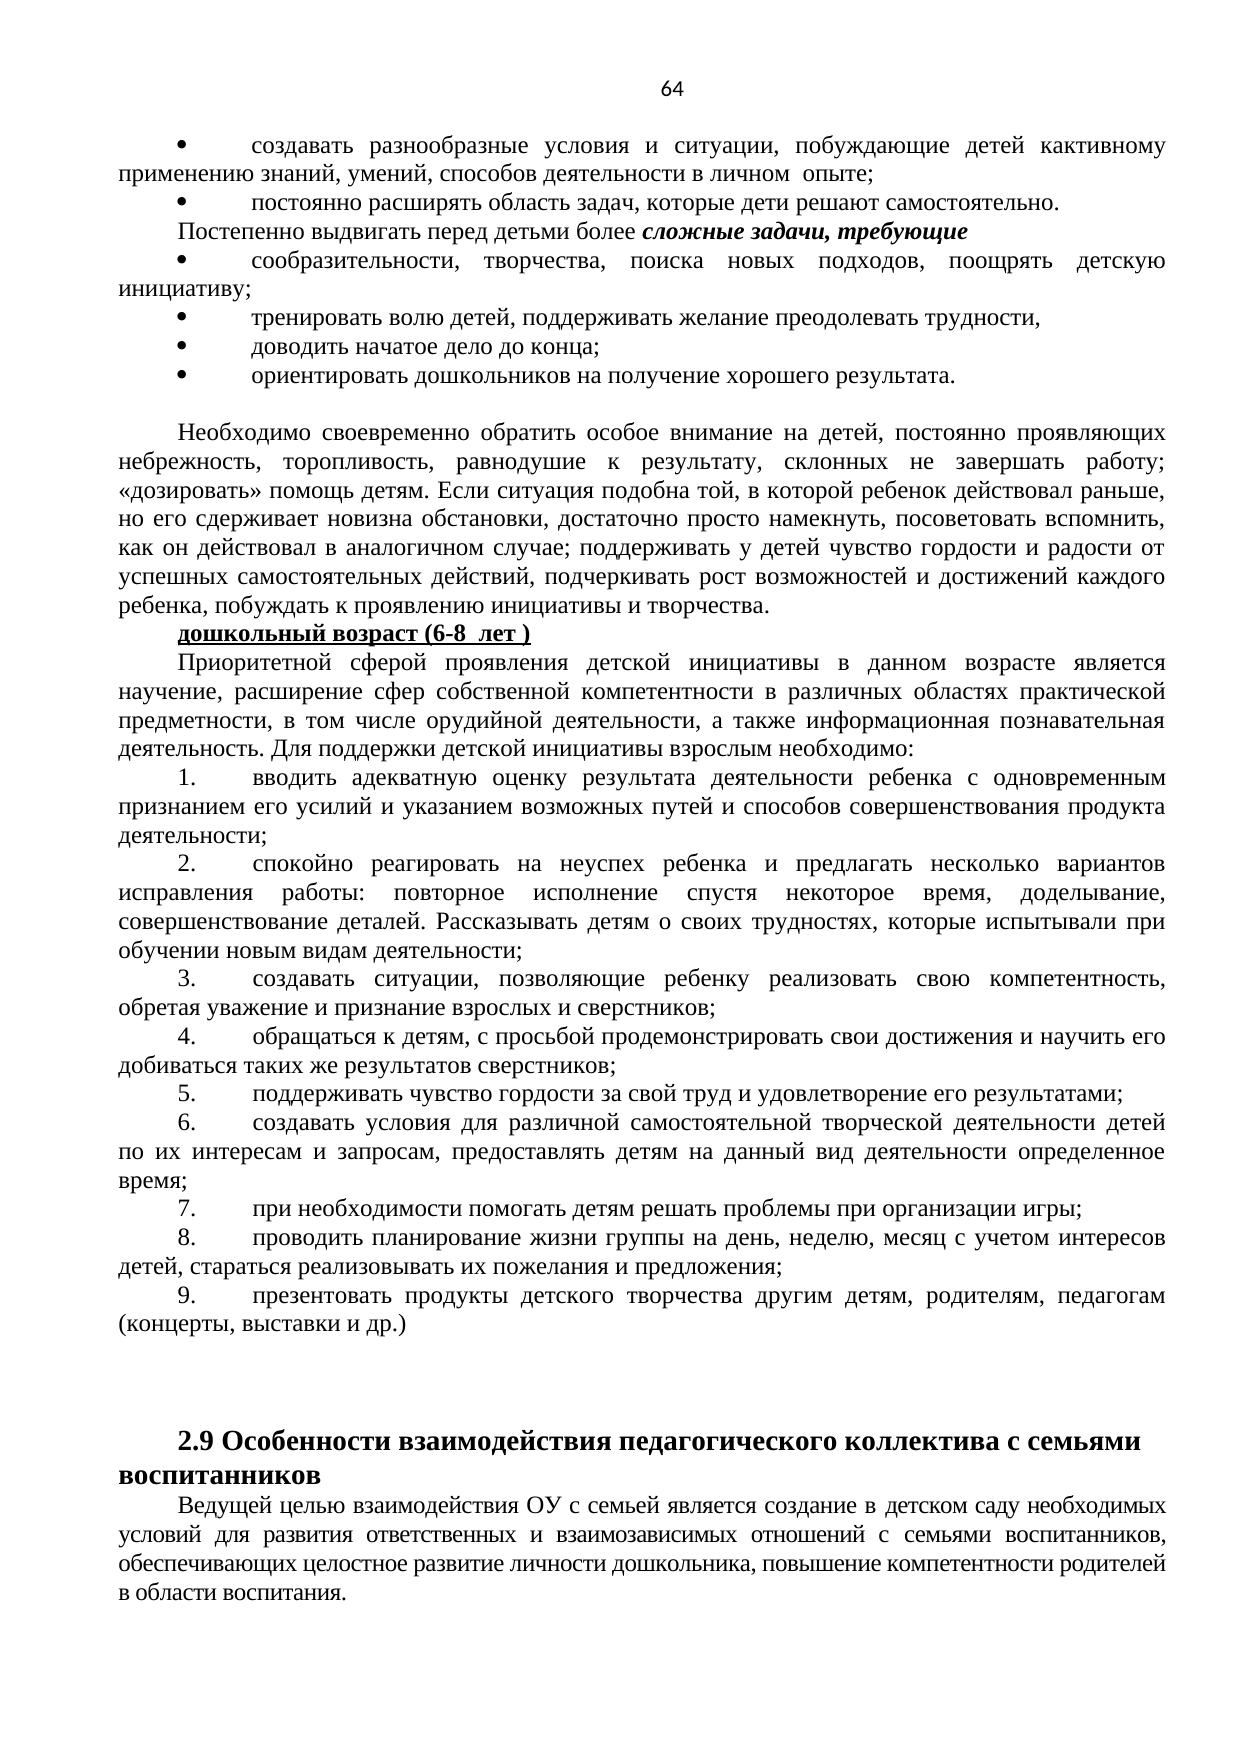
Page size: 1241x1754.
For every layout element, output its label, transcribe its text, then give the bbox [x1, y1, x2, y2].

list постоянно расширять область задач, которые дети решают самостоятельно. [118, 187, 1167, 216]
list создавать разнообразные условия и ситуации, побуждающие детей кактивному применению знаний, умений, способов деятельности в личном опыте; [118, 130, 1167, 187]
list обращаться к детям, с просьбой продемонстрировать свои достижения и научить его добиваться таких же результатов сверстников; [118, 1021, 1167, 1078]
text Постепенно выдвигать перед детьми более сложные задачи, требующие [118, 216, 1167, 245]
text дошкольный возраст (6-8 лет ) [118, 618, 1167, 647]
list сообразительности, творчества, поиска новых подходов, поощрять детскую инициативу; [118, 245, 1167, 302]
list презентовать продукты детского творчества другим детям, родителям, педагогам (концерты, выставки и др.) [118, 1280, 1167, 1337]
list при необходимости помогать детям решать проблемы при организации игры; [118, 1193, 1167, 1222]
list проводить планирование жизни группы на день, неделю, месяц с учетом интересов детей, стараться реализовывать их пожелания и предложения; [118, 1222, 1167, 1280]
list вводить адекватную оценку результата деятельности ребенка с одновременным признанием его усилий и указанием возможных путей и способов совершенствования продукта деятельности; [118, 762, 1167, 848]
list создавать условия для различной самостоятельной творческой деятельности детей по их интересам и запросам, предоставлять детям на данный вид деятельности определенное время; [118, 1107, 1167, 1193]
list спокойно реагировать на неуспех ребенка и предлагать несколько вариантов исправления работы: повторное исполнение спустя некоторое время, доделывание, совершенствование деталей. Рассказывать детям о своих трудностях, которые испытывали при обучении новым видам деятельности; [118, 848, 1167, 963]
list доводить начатое дело до конца; [118, 331, 1167, 360]
text 2.9 Особенности взаимодействия педагогического коллектива с семьями воспитанников [118, 1423, 1167, 1491]
text Приоритетной сферой проявления детской инициативы в данном возрасте является научение, расширение сфер собственной компетентности в различных областях практической предметности, в том числе орудийной деятельности, а также информационная познавательная деятельность. Для поддержки детской инициативы взрослым необходимо: [118, 647, 1167, 762]
list тренировать волю детей, поддерживать желание преодолевать трудности, [118, 302, 1167, 331]
list ориентировать дошкольников на получение хорошего результата. [118, 360, 1167, 388]
text Ведущей целью взаимодействия ОУ с семьей является создание в детском саду необходимых условий для развития ответственных и взаимозависимых отношений с семьями воспитанников, обеспечивающих целостное развитие личности дошкольника, повышение компетентности родителей в области воспитания. [118, 1491, 1167, 1606]
list создавать ситуации, позволяющие ребенку реализовать свою компетентность, обретая уважение и признание взрослых и сверстников; [118, 963, 1167, 1021]
text Необходимо своевременно обратить особое внимание на детей, постоянно проявляющих небрежность, торопливость, равнодушие к результату, склонных не завершать работу; «дозировать» помощь детям. Если ситуация подобна той, в которой ребенок действовал раньше, но его сдерживает новизна обстановки, достаточно просто намекнуть, посоветовать вспомнить, как он действовал в аналогичном случае; поддерживать у детей чувство гордости и радости от успешных самостоятельных действий, подчеркивать рост возможностей и достижений каждого ребенка, побуждать к проявлению инициативы и творчества. [118, 417, 1167, 618]
list поддерживать чувство гордости за свой труд и удовлетворение его результатами; [118, 1078, 1167, 1107]
